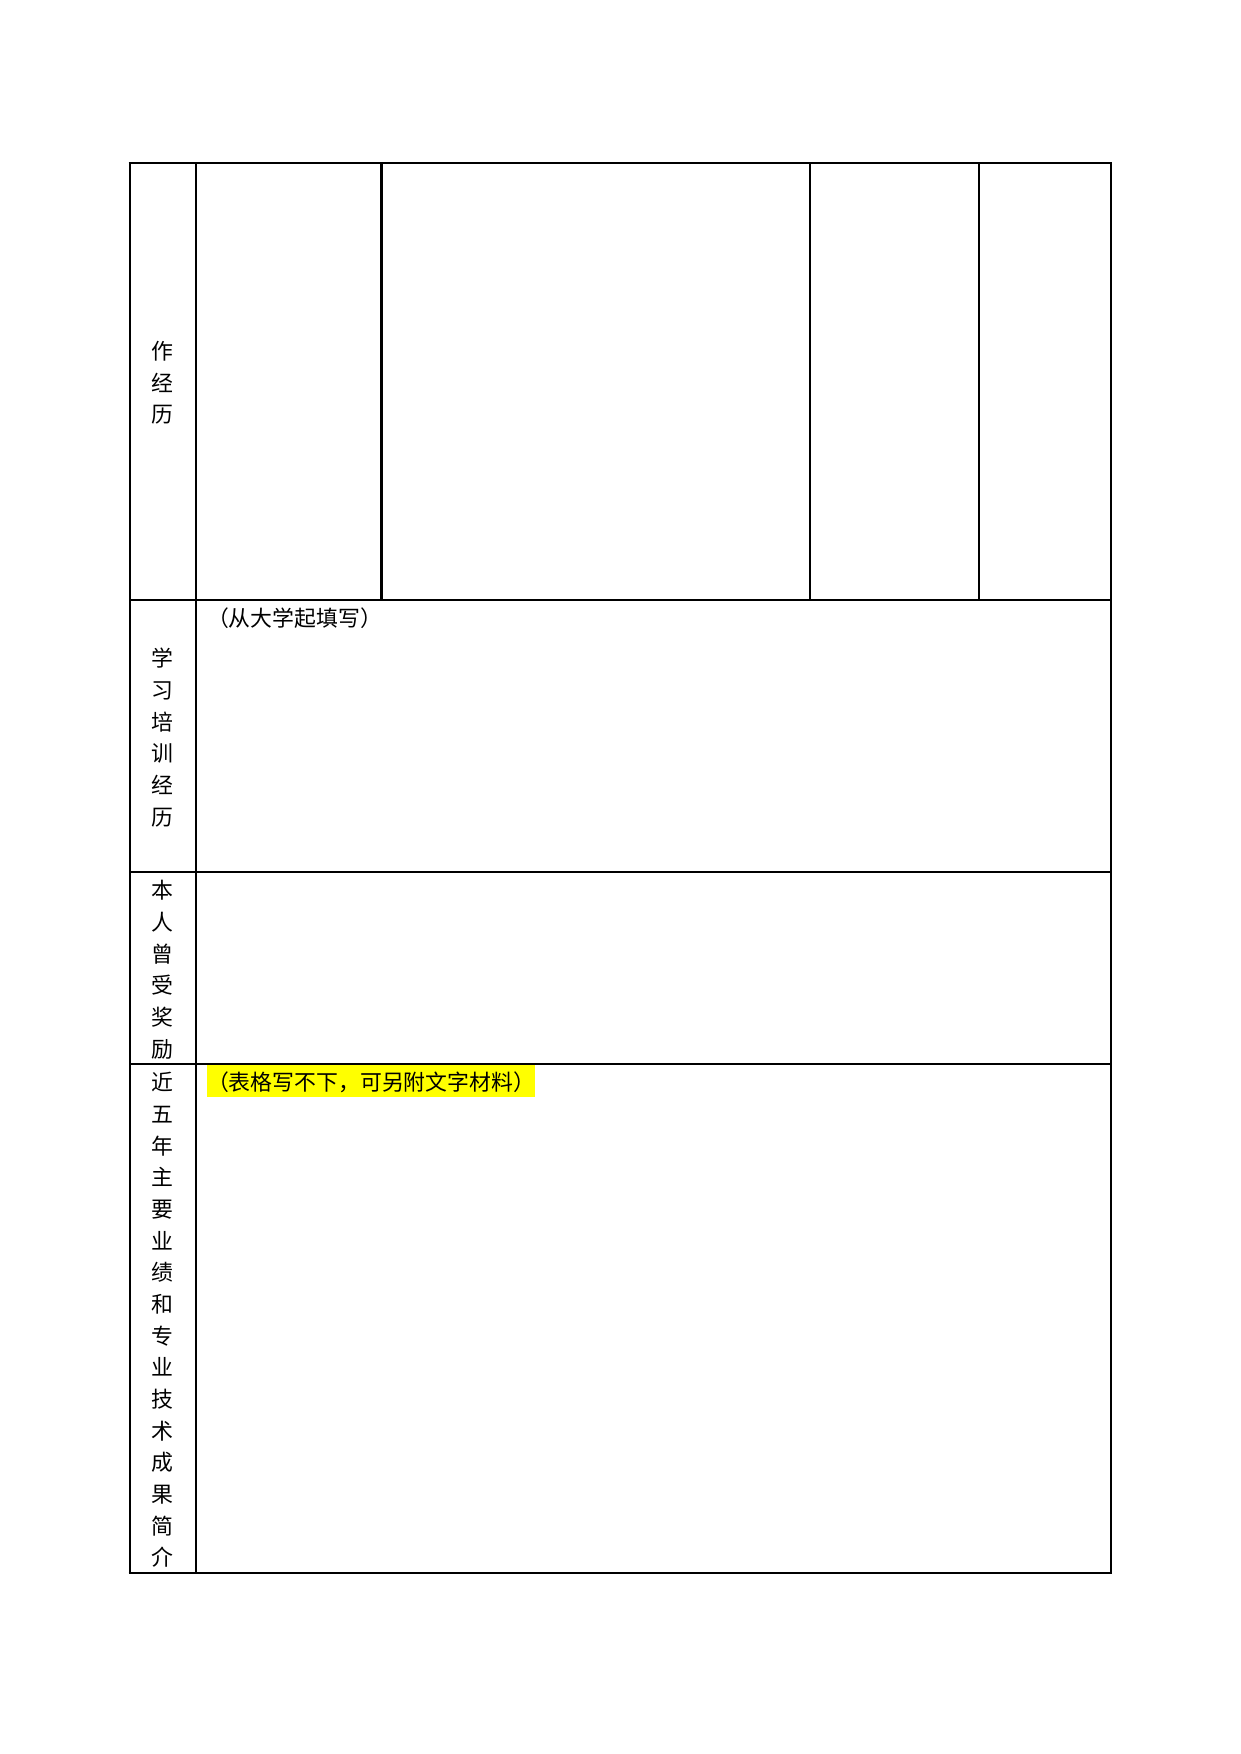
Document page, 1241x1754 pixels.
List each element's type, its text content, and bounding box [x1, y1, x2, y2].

table_cell [197, 164, 380, 599]
table_cell 本人曾受奖励 [131, 873, 195, 1063]
table_cell 工作经历 [131, 164, 195, 599]
table_cell [811, 164, 978, 599]
table_cell （表格写不下，可另附文字材料） [197, 1065, 1110, 1572]
table_cell [197, 873, 1110, 1063]
table_cell [383, 164, 809, 599]
table_cell 学习培训 经历 [131, 601, 195, 871]
table_cell [980, 164, 1110, 599]
table_cell （从大学起填写） [197, 601, 1110, 871]
table_cell 近五年主要业绩和专业技术成果简介 [131, 1065, 195, 1572]
